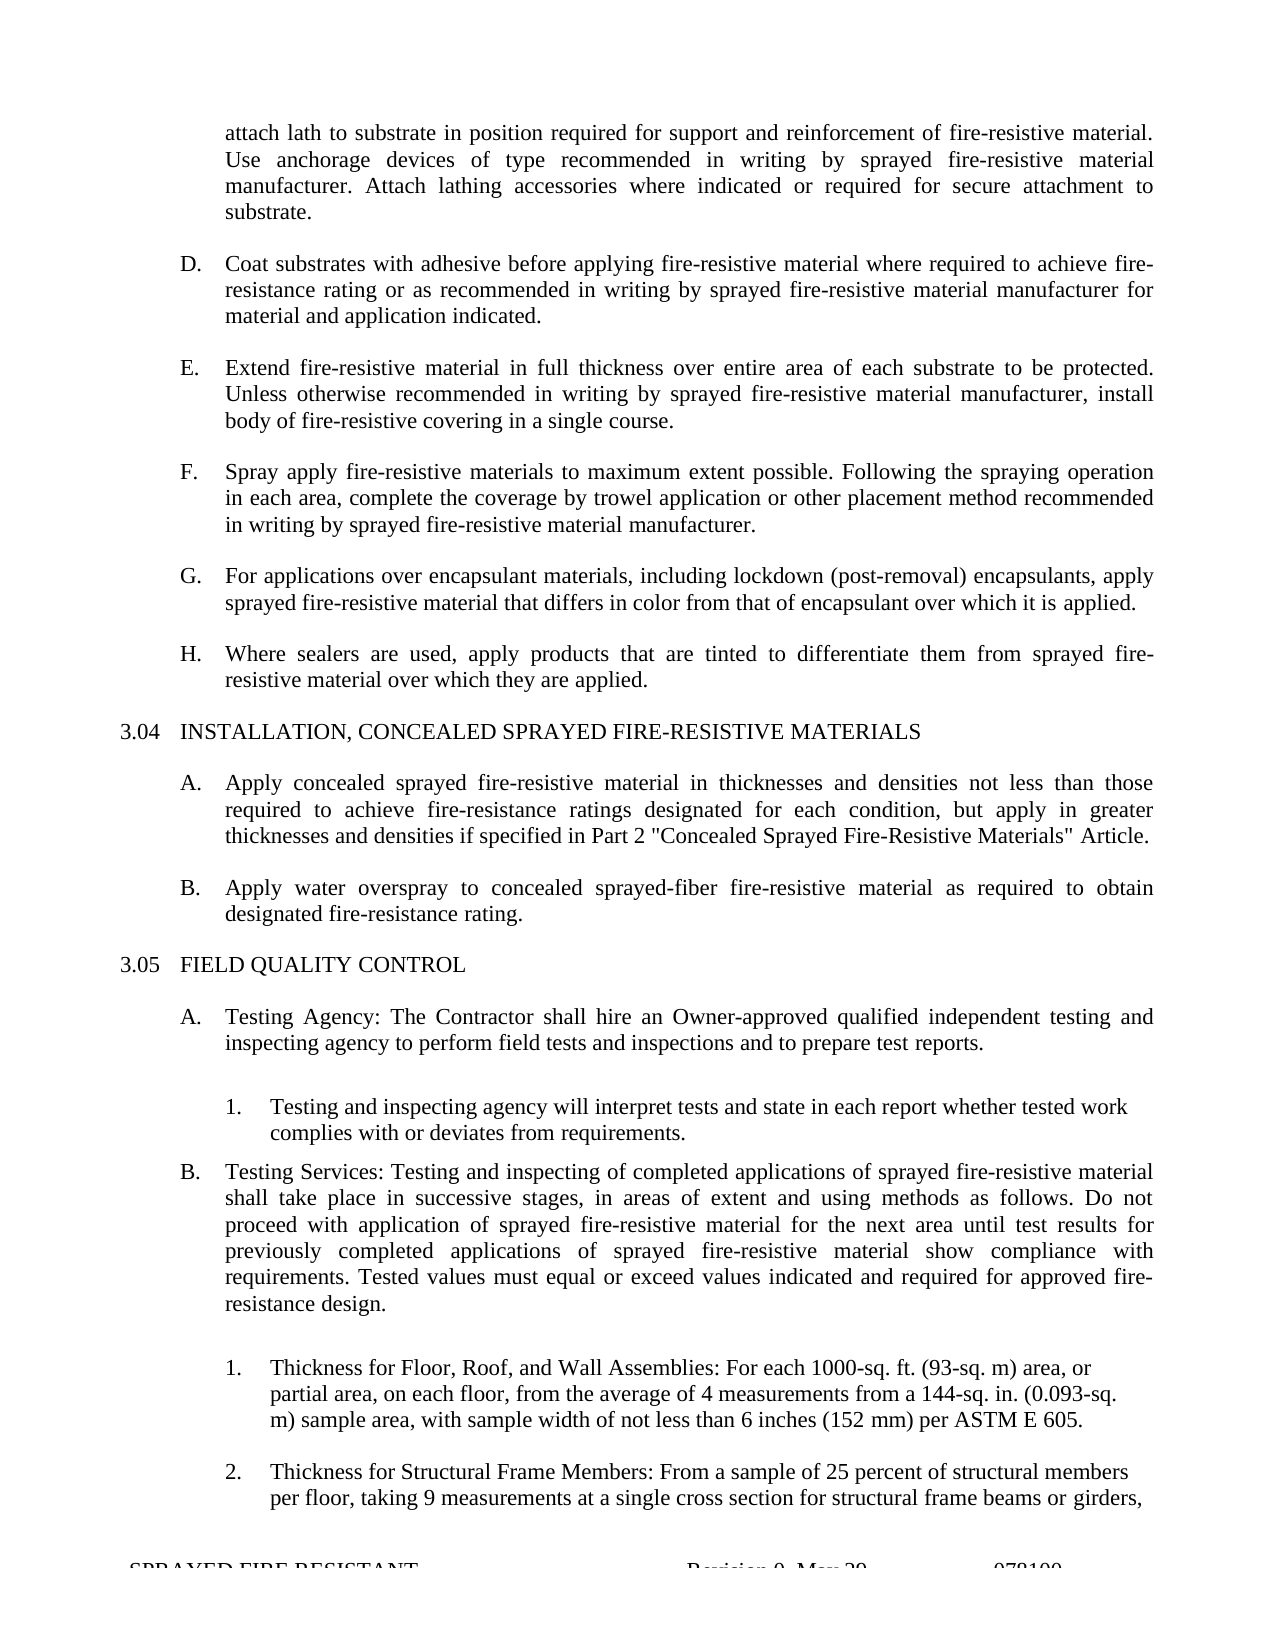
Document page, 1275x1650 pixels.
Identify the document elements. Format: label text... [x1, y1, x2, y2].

list Testing and inspecting agency will interpret tests and state in each report whether tested work complies with or deviates from requirements. [225, 1093, 1129, 1146]
list Where sealers are used, apply products that are tinted to differentiate them from sprayed fire- resistive material over which they are applied. [180, 640, 1156, 693]
list Apply water overspray to concealed sprayed-fiber fire-resistive material as required to obtain designated fire-resistance rating. [180, 873, 1155, 926]
list Testing Agency: The Contractor shall hire an Owner-approved qualified independent testing and inspecting agency to perform field tests and inspections and to prepare test reports. [180, 1003, 1155, 1055]
list Thickness for Structural Frame Members: From a sample of 25 percent of structural members per floor, taking 9 measurements at a single cross section for structural frame beams or girders, [225, 1458, 1143, 1510]
list Spray apply fire-resistive materials to maximum extent possible. Following the spraying operation in each area, complete the coverage by trowel application or other placement method recommended in writing by sprayed fire-resistive material manufacturer. [180, 458, 1155, 537]
list Apply concealed sprayed fire-resistive material in thicknesses and densities not less than those required to achieve fire-resistance ratings designated for each condition, but apply in greater thicknesses and densities if specified in Part 2 "Concealed Sprayed Fire-Resistive Materials" Article. [180, 769, 1155, 848]
list FIELD QUALITY CONTROL [120, 951, 1167, 977]
list Thickness for Floor, Roof, and Wall Assemblies: For each 1000-sq. ft. (93-sq. m) area, or partial area, on each floor, from the average of 4 measurements from a 144-sq. in. (0.093-sq. m) sample area, with sample width of not less than 6 inches (152 mm) per ASTM E 605. [225, 1354, 1149, 1433]
list INSTALLATION, CONCEALED SPRAYED FIRE-RESISTIVE MATERIALS [120, 718, 1167, 744]
list Testing Services: Testing and inspecting of completed applications of sprayed fire-resistive material shall take place in successive stages, in areas of extent and using methods as follows. Do not proceed with application of sprayed fire-resistive material for the next area until test results for previously completed applications of sprayed fire-resistive material show compliance with requirements. Tested values must equal or exceed values indicated and required for approved fire- resistance design. [180, 1158, 1155, 1316]
list For applications over encapsulant materials, including lockdown (post-removal) encapsulants, apply sprayed fire-resistive material that differs in color from that of encapsulant over which it is applied. [180, 562, 1155, 615]
list Coat substrates with adhesive before applying fire-resistive material where required to achieve fire- resistance rating or as recommended in writing by sprayed fire-resistive material manufacturer for material and application indicated. [180, 250, 1156, 329]
text attach lath to substrate in position required for support and reinforcement of fire-resistive material. Use anchorage devices of type recommended in writing by sprayed fire-resistive material manufacturer. Attach lathing accessories where indicated or required for secure attachment to substrate. [225, 119, 1156, 225]
list Extend fire-resistive material in full thickness over entire area of each substrate to be protected. Unless otherwise recommended in writing by sprayed fire-resistive material manufacturer, install body of fire-resistive covering in a single course. [180, 354, 1156, 433]
